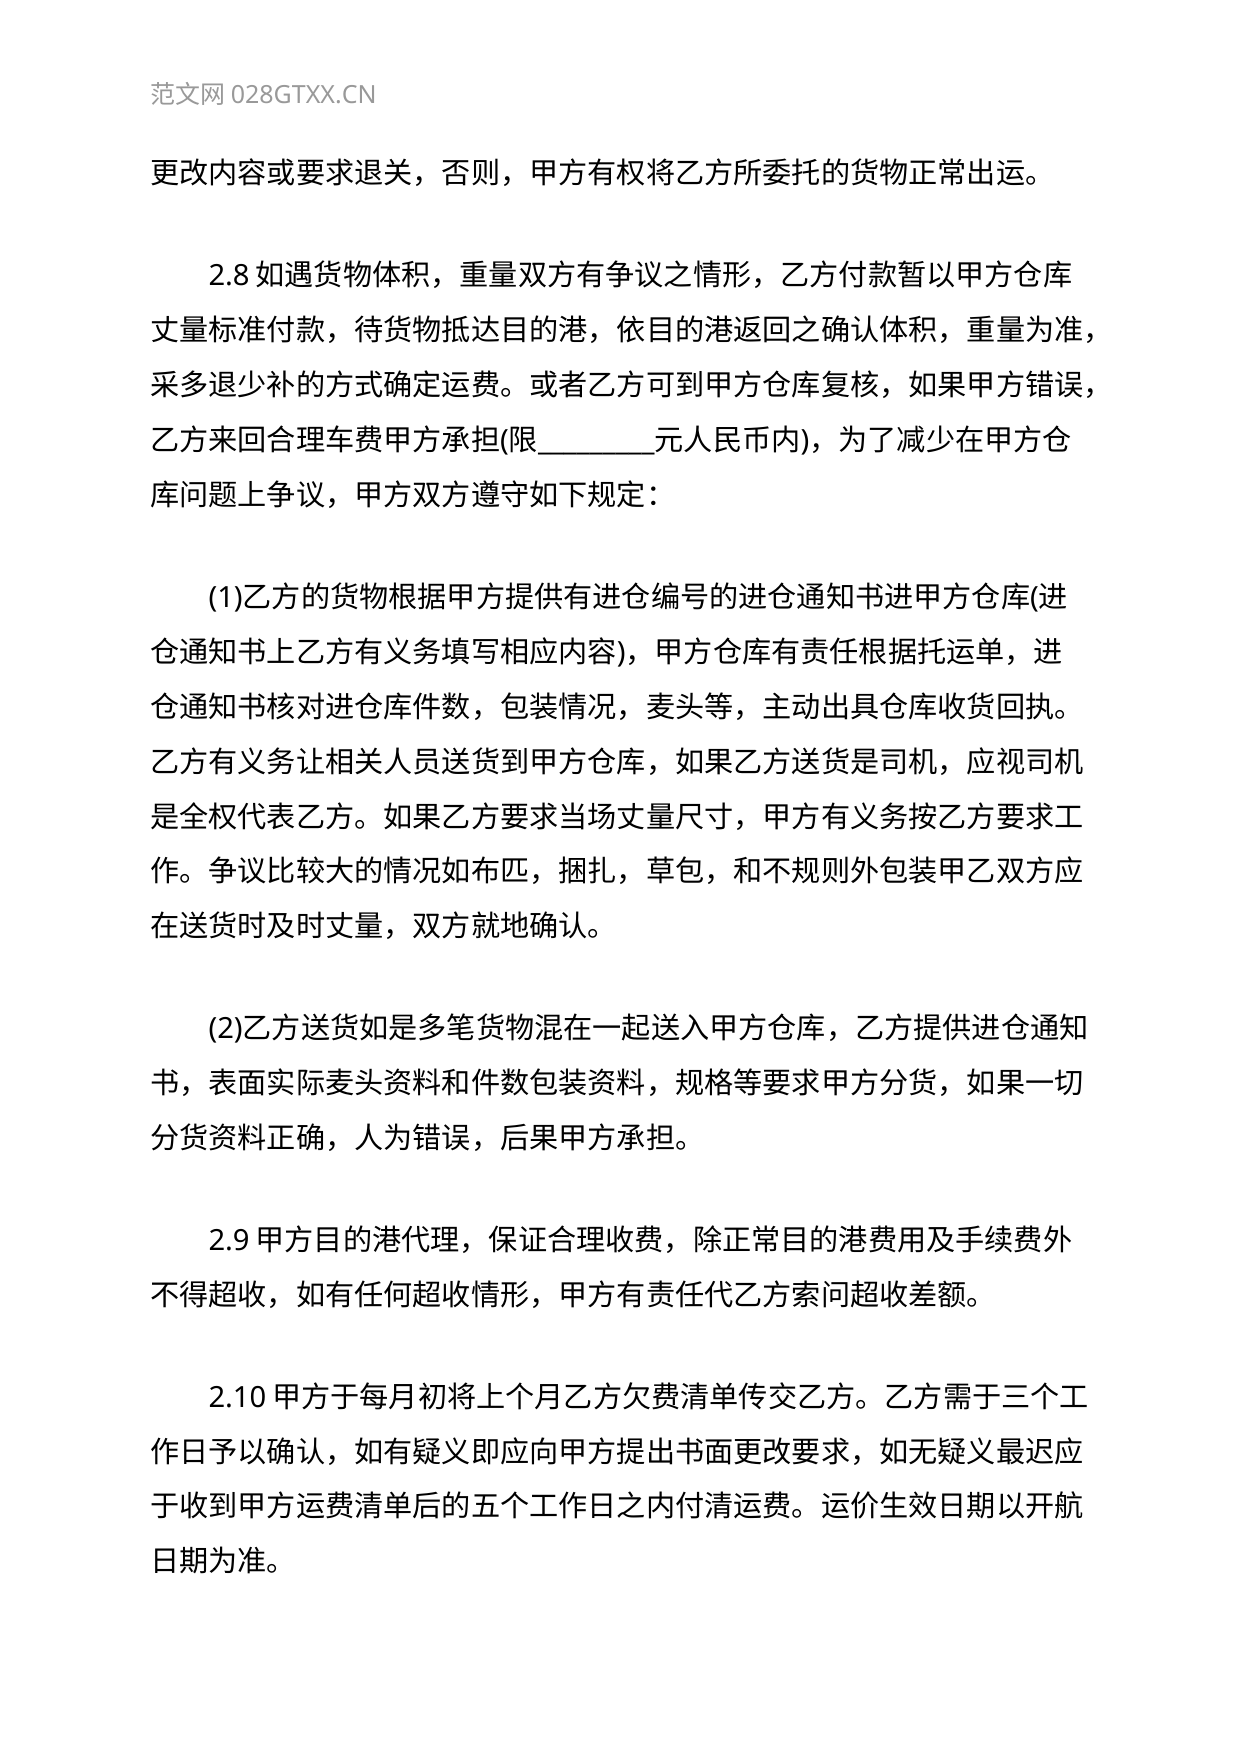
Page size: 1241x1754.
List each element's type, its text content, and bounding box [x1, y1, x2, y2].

text (2)乙方送货如是多笔货物混在一起送入甲方仓库，乙方提供进仓通知书，表面实际麦头资料和件数包装资料，规格等要求甲方分货，如果一切分货资料正确，人为错误，后果甲方承担。 [150, 1005, 1090, 1157]
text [150, 150, 1090, 192]
text 2.10甲方于每月初将上个月乙方欠费清单传交乙方。乙方需于三个工作日予以确认，如有疑义即应向甲方提出书面更改要求，如无疑义最迟应于收到甲方运费清单后的五个工作日之内付清运费。运价生效日期以开航日期为准。 [150, 1373, 1090, 1580]
text (1)乙方的货物根据甲方提供有进仓编号的进仓通知书进甲方仓库(进仓通知书上乙方有义务填写相应内容)，甲方仓库有责任根据托运单，进仓通知书核对进仓库件数，包装情况，麦头等，主动出具仓库收货回执。乙方有义务让相关人员送货到甲方仓库，如果乙方送货是司机，应视司机是全权代表乙方。如果乙方要求当场丈量尺寸，甲方有义务按乙方要求工作。争议比较大的情况如布匹，捆扎，草包，和不规则外包装甲乙双方应在送货时及时丈量，双方就地确认。 [150, 573, 1090, 945]
text 2.9甲方目的港代理，保证合理收费，除正常目的港费用及手续费外不得超收，如有任何超收情形，甲方有责任代乙方索问超收差额。 [150, 1216, 1090, 1314]
text 2.8如遇货物体积，重量双方有争议之情形，乙方付款暂以甲方仓库丈量标准付款，待货物抵达目的港，依目的港返回之确认体积，重量为准，采多退少补的方式确定运费。或者乙方可到甲方仓库复核，如果甲方错误，乙方来回合理车费甲方承担(限_________元人民币内)，为了减少在甲方仓库问题上争议，甲方双方遵守如下规定： [150, 252, 1090, 514]
